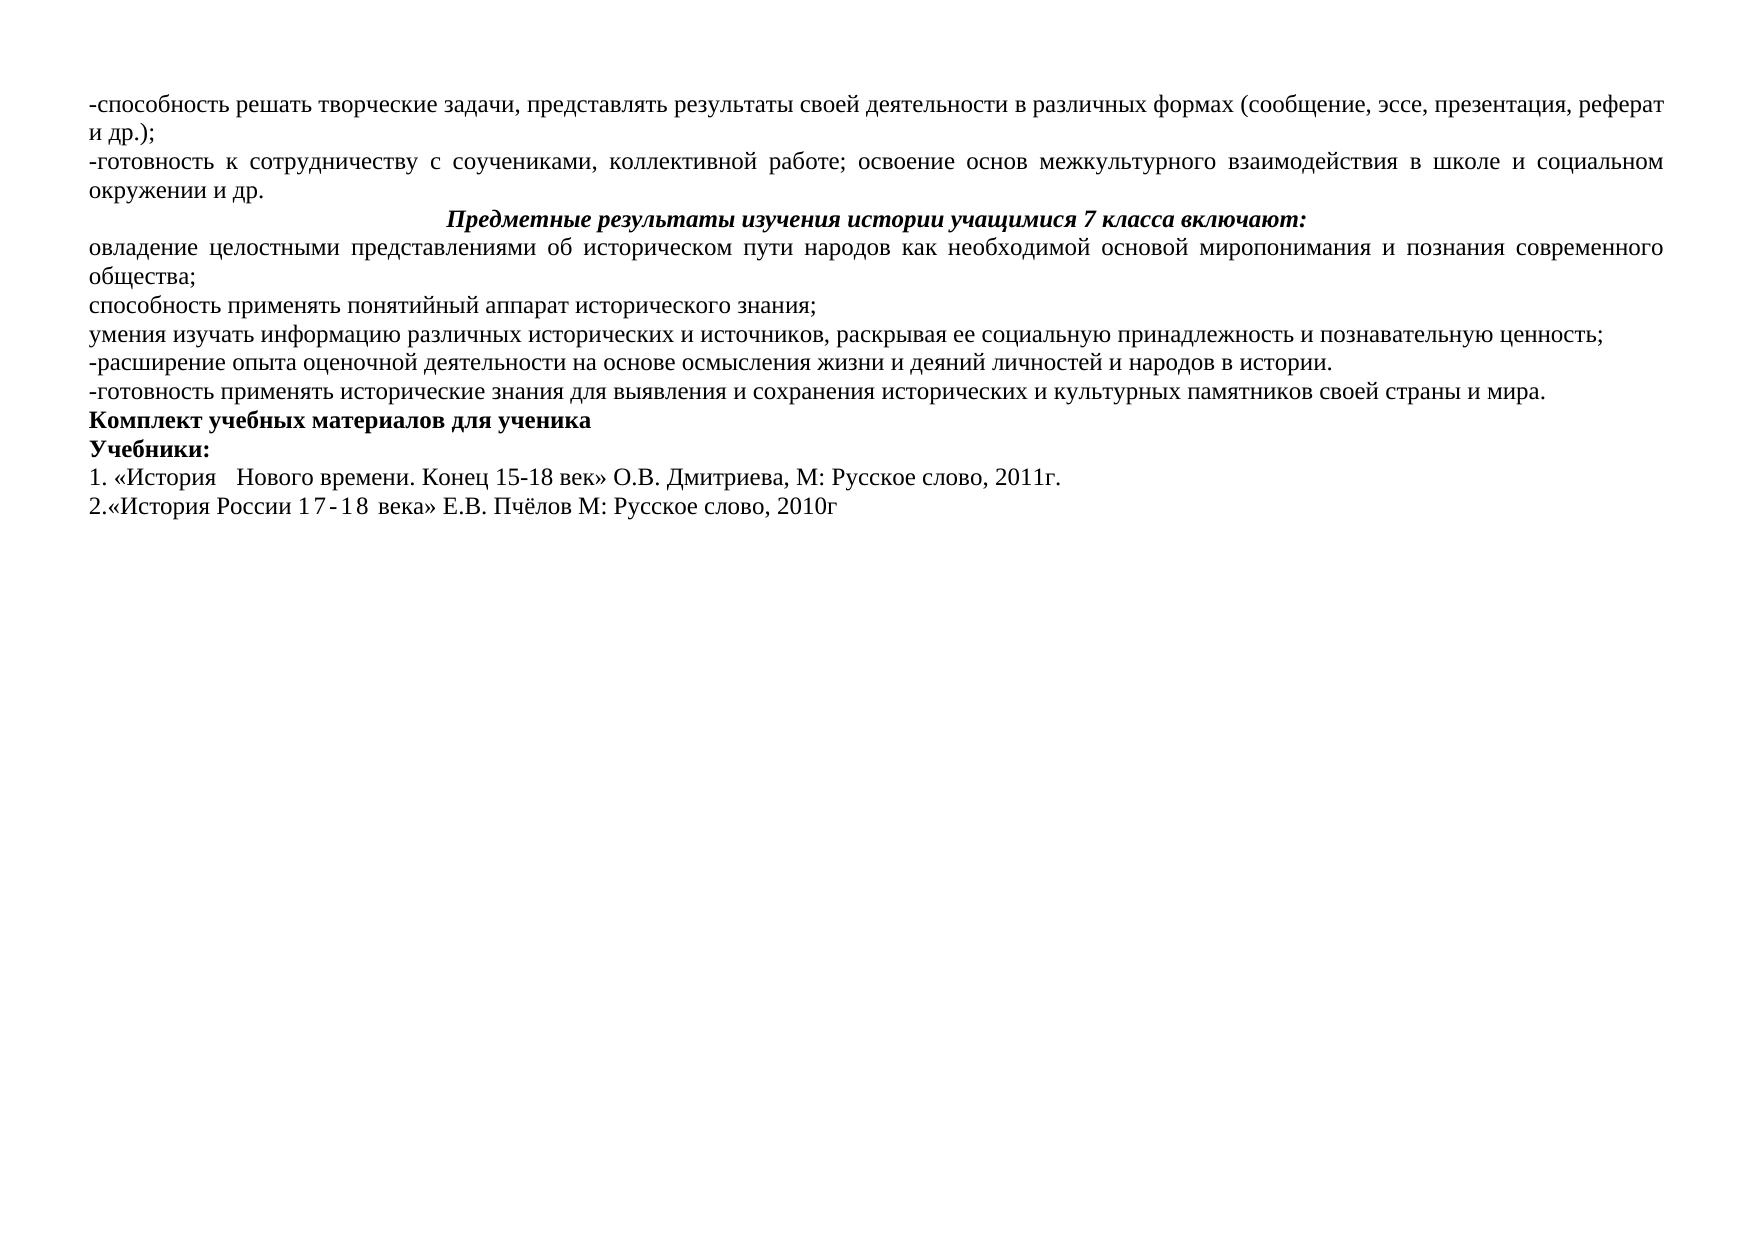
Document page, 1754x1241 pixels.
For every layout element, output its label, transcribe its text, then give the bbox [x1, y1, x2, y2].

list -готовность к сотрудничеству с соучениками, коллективной работе; освоение основ межкультурного взаимодействия в школе и социальном окружении и др. [89, 146, 1665, 204]
list -расширение опыта оценочной деятельности на основе осмысления жизни и деяний личностей и народов в истории. [89, 347, 1665, 376]
list -способность решать творческие задачи, представлять результаты своей деятельности в различных формах (сообщение, эссе, презентация, реферат и др.); [89, 89, 1665, 146]
text Комплект учебных материалов для ученика [89, 405, 1665, 434]
text Учебники: [89, 434, 1665, 462]
list способность применять понятийный аппарат исторического знания; [89, 290, 1665, 319]
text 2.«История России 17-18 века» Е.В. Пчёлов М: Русское слово, 2010г [89, 491, 1665, 520]
text 1. «История Нового времени. Конец 15-18 век» О.В. Дмитриева, М: Русское слово, 2011г. [89, 462, 1665, 491]
list овладение целостными представлениями об историческом пути народов как необходимой основой миропонимания и познания современного общества; [89, 232, 1665, 290]
list умения изучать информацию различных исторических и источников, раскрывая ее социальную принадлежность и познавательную ценность; [89, 319, 1665, 347]
list -готовность применять исторические знания для выявления и сохранения исторических и культурных памятников своей страны и мира. [89, 376, 1665, 405]
text Предметные результаты изучения истории учащимися 7 класса включают: [89, 204, 1665, 232]
